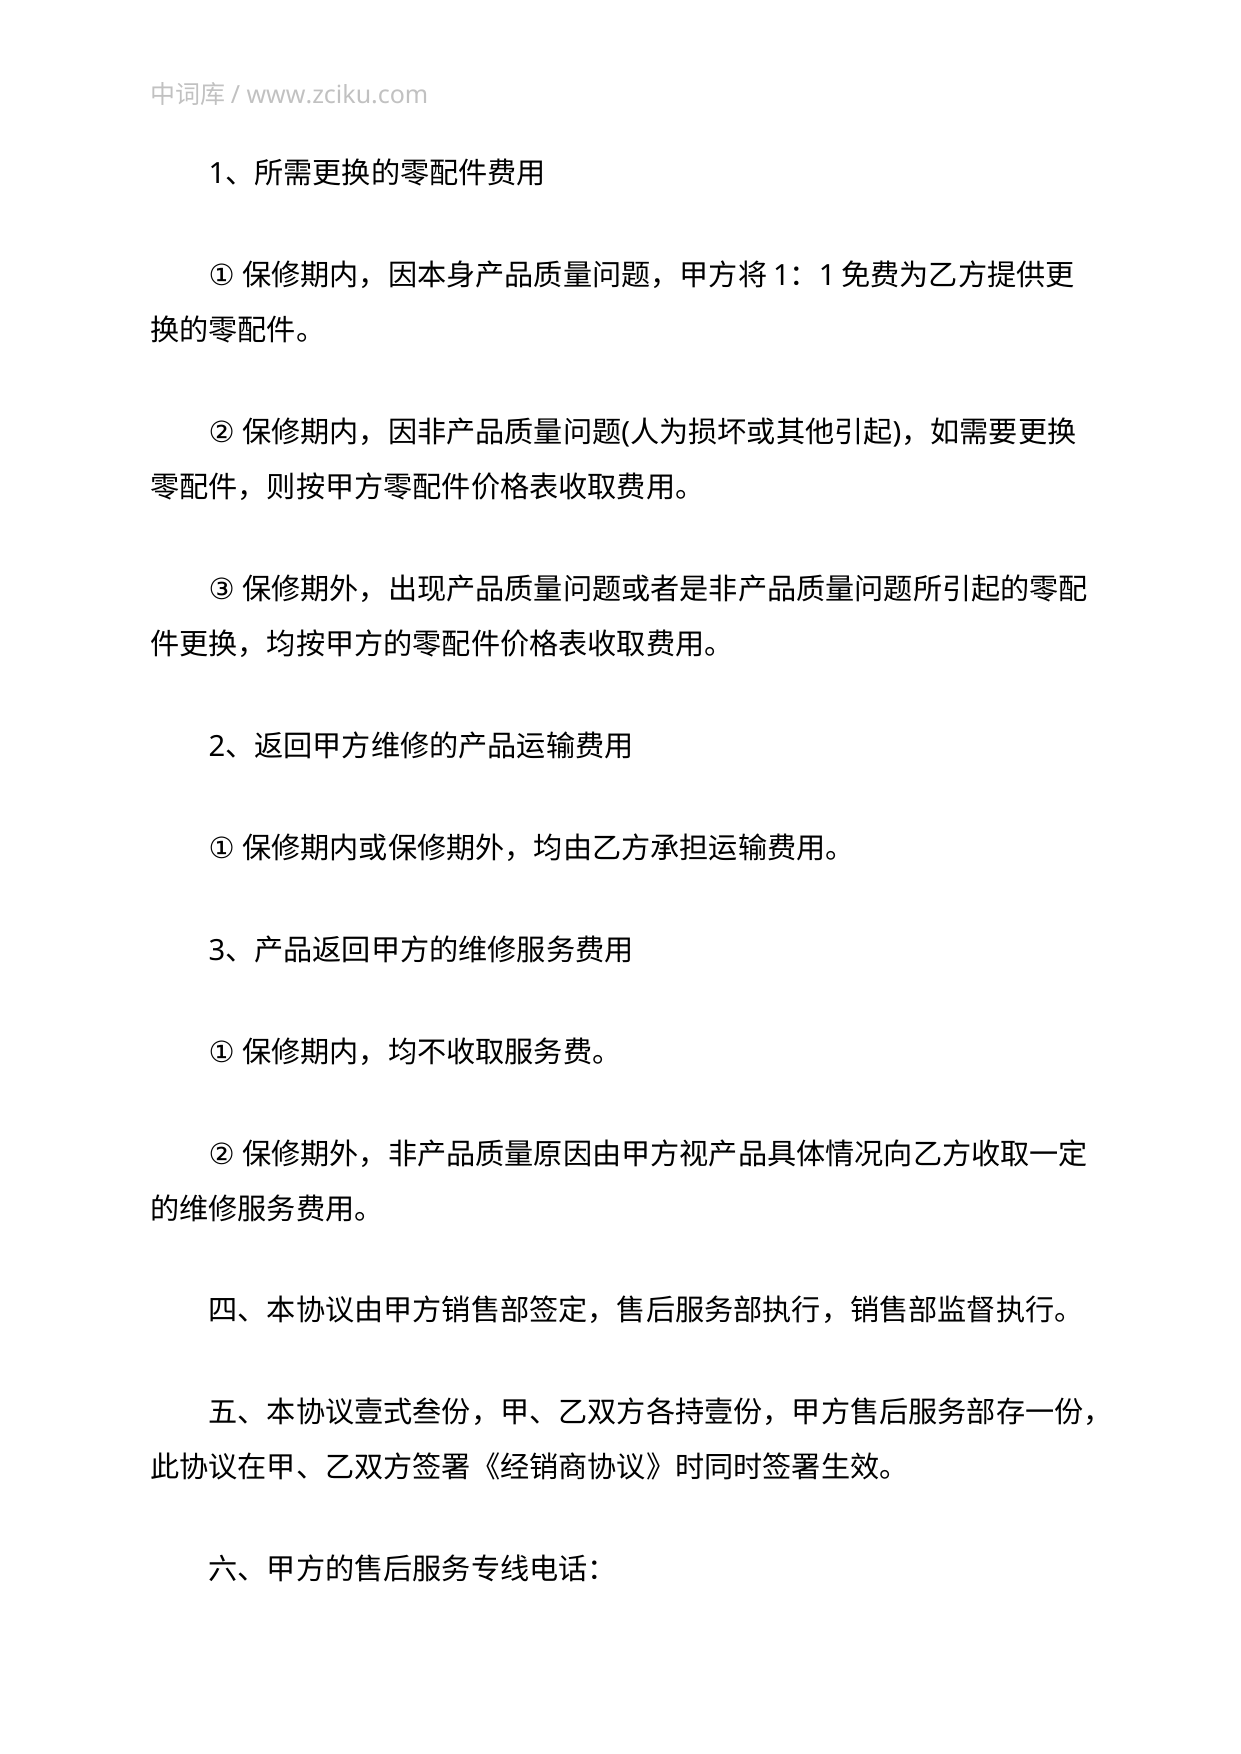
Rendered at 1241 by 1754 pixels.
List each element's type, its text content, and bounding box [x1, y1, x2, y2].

text ① 保修期内或保修期外，均由乙方承担运输费用。 [150, 824, 1090, 867]
text 五、本协议壹式叁份，甲、乙双方各持壹份，甲方售后服务部存一份，此协议在甲、乙双方签署《经销商协议》时同时签署生效。 [150, 1389, 1090, 1486]
text ① 保修期内，因本身产品质量问题，甲方将1：1免费为乙方提供更换的零配件。 [150, 252, 1090, 349]
text ② 保修期外，非产品质量原因由甲方视产品具体情况向乙方收取一定的维修服务费用。 [150, 1130, 1090, 1227]
text 六、甲方的售后服务专线电话： [150, 1545, 1090, 1588]
text 四、本协议由甲方销售部签定，售后服务部执行，销售部监督执行。 [150, 1287, 1090, 1329]
text ① 保修期内，均不收取服务费。 [150, 1028, 1090, 1071]
text 2、返回甲方维修的产品运输费用 [150, 722, 1090, 765]
text ③ 保修期外，出现产品质量问题或者是非产品质量问题所引起的零配件更换，均按甲方的零配件价格表收取费用。 [150, 566, 1090, 663]
text 3、产品返回甲方的维修服务费用 [150, 926, 1090, 969]
text ② 保修期内，因非产品质量问题(人为损坏或其他引起)，如需要更换零配件，则按甲方零配件价格表收取费用。 [150, 409, 1090, 506]
text 1、所需更换的零配件费用 [150, 150, 1090, 192]
